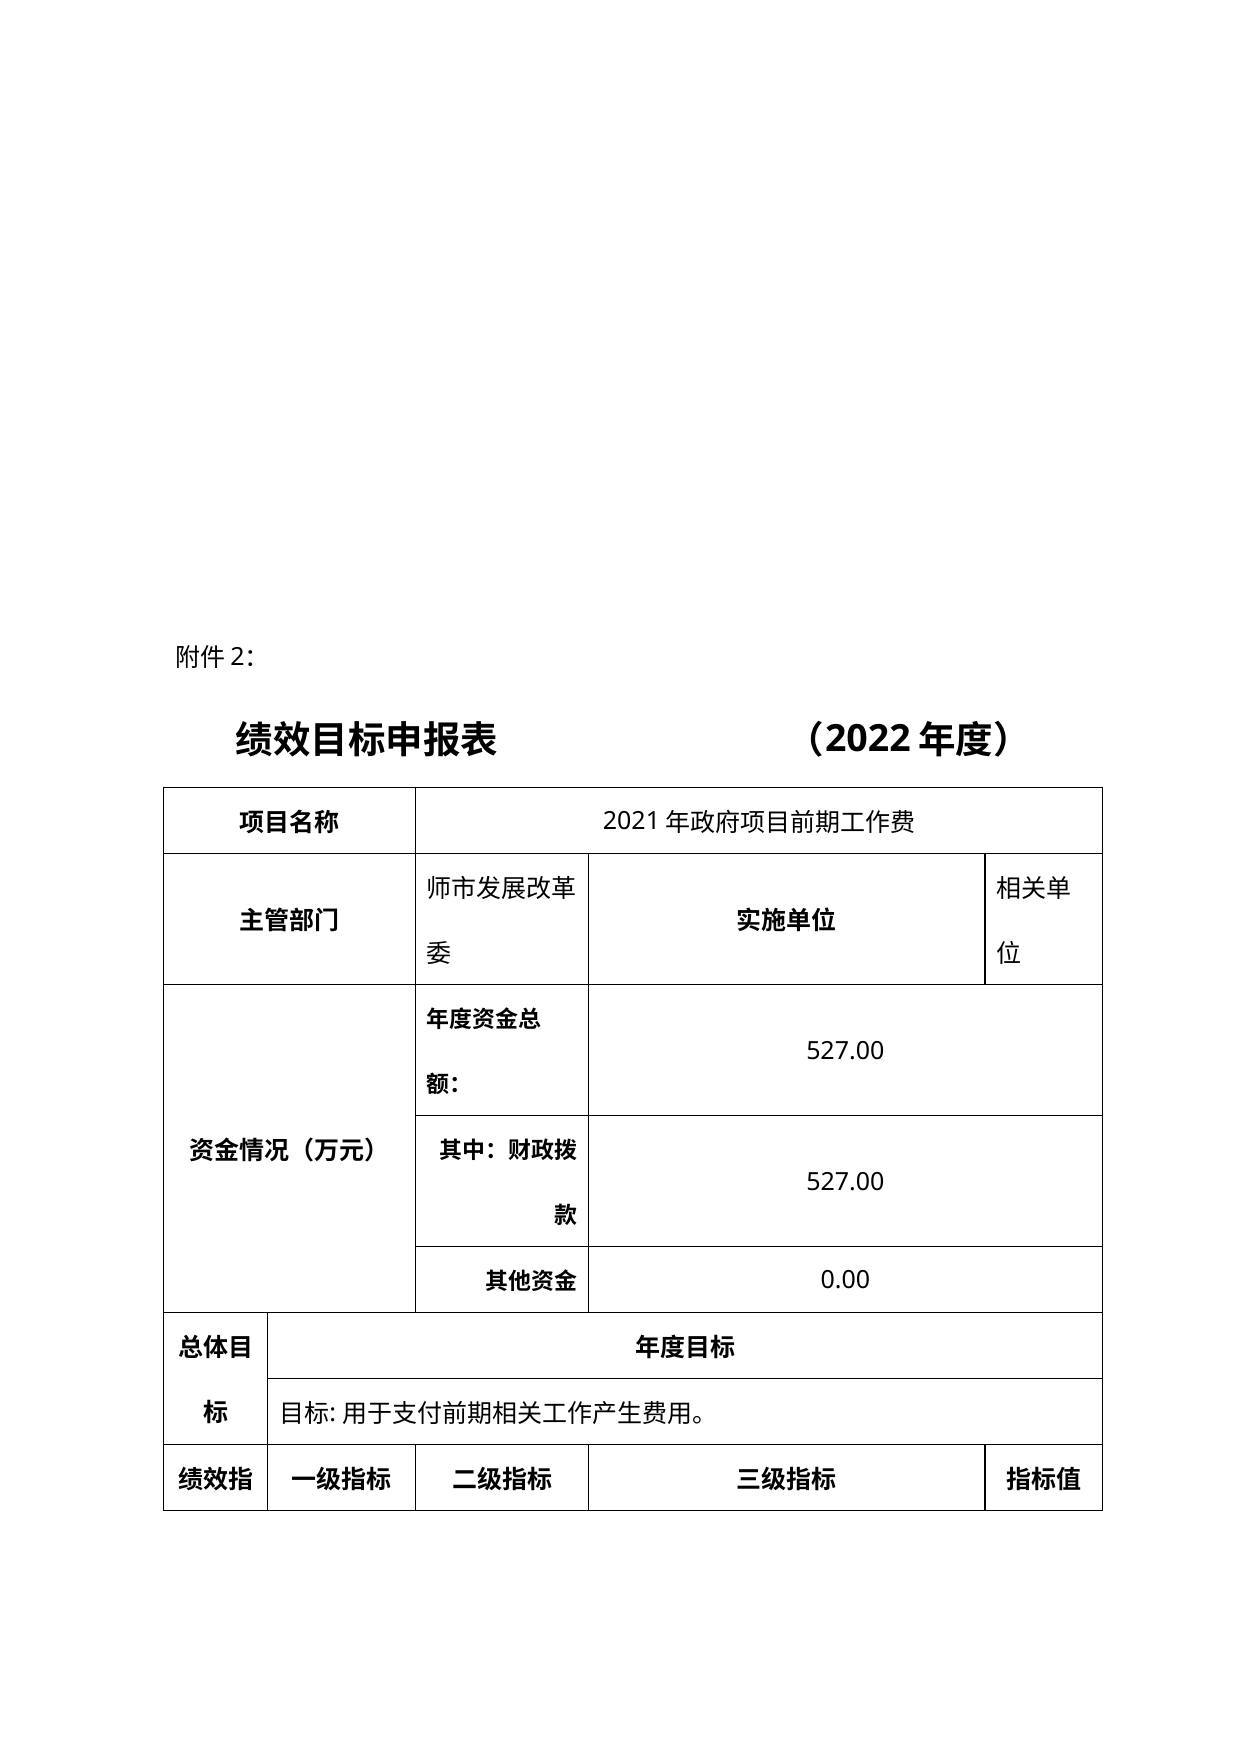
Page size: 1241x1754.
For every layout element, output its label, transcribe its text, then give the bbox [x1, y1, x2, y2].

table_cell 二级指标 [416, 1445, 588, 1510]
table_cell 三级指标 [589, 1445, 984, 1510]
table_cell 其中：财政拨款 [416, 1116, 588, 1246]
table_cell 一级指标 [268, 1445, 415, 1510]
table_cell 年度目标 [268, 1313, 1102, 1378]
table_cell 总体目标 [164, 1313, 267, 1444]
table_cell 主管部门 [164, 854, 415, 984]
table_cell 绩效目标申报表 （2022年度） [164, 688, 1102, 787]
table_cell 目标: 用于支付前期相关工作产生费用。 [268, 1379, 1102, 1444]
table_cell 实施单位 [589, 854, 984, 984]
table_cell 0.00 [589, 1247, 1102, 1312]
table_cell 师市发展改革委 [416, 854, 588, 984]
table_header 附件2： [164, 623, 1102, 688]
table_cell 2021年政府项目前期工作费 [416, 788, 1102, 853]
table_cell 527.00 [589, 1116, 1102, 1246]
table_cell 资金情况（万元） [164, 985, 415, 1312]
table_cell 项目名称 [164, 788, 415, 853]
table_cell 绩效指标 [164, 1445, 267, 1510]
table_cell 其他资金 [416, 1247, 588, 1312]
table_cell 527.00 [589, 985, 1102, 1115]
table_cell 相关单位 [986, 854, 1102, 984]
table_cell 指标值 [986, 1445, 1102, 1510]
table_cell 年度资金总额： [416, 985, 588, 1115]
